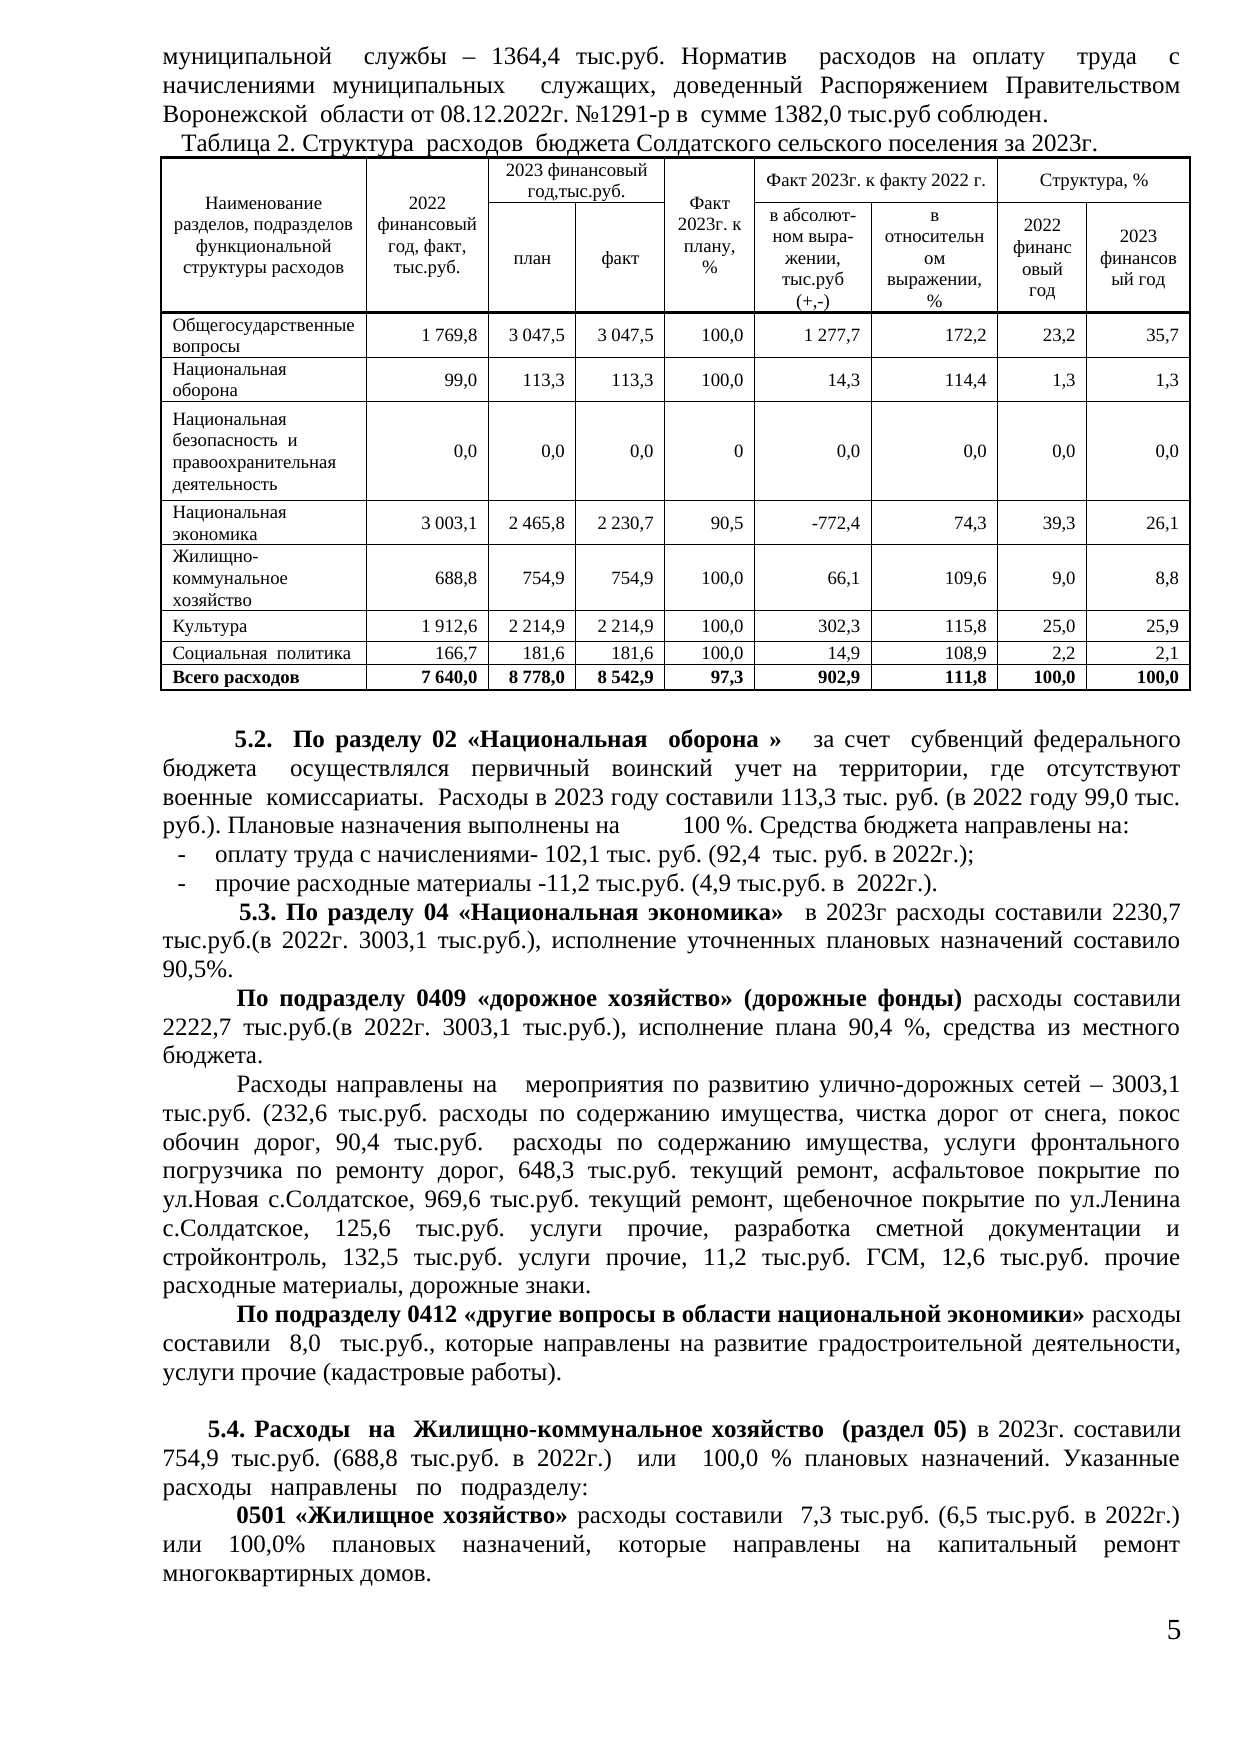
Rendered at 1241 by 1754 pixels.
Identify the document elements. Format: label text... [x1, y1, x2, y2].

table_cell 8,8 [1087, 545, 1189, 610]
table_cell 172,2 [872, 314, 997, 357]
table_header 2023 финансовый год,тыс.руб. [489, 159, 664, 202]
table_cell план [489, 203, 575, 311]
table_cell 66,1 [755, 545, 871, 610]
table_cell 23,2 [998, 314, 1086, 357]
table_cell 181,6 [489, 642, 575, 664]
table_cell 754,9 [489, 545, 575, 610]
table_cell 902,9 [755, 665, 871, 689]
table_cell 0,0 [367, 402, 488, 500]
table_header Структура, % [998, 159, 1189, 202]
table_cell 25,0 [998, 611, 1086, 641]
table_cell 108,9 [872, 642, 997, 664]
text 5.4. Расходы на Жилищно-коммунальное хозяйство (раздел 05) в 2023г. составили 754,9 тыс.руб. (688,8 тыс.руб. в 2022г.) или 100,0 % плановых назначений. Указанные расходы направлены по подразделу: [162, 1414, 1181, 1501]
table_cell 2022 финансовый год [998, 203, 1086, 311]
table_cell 90,5 [665, 501, 754, 544]
table_cell 0,0 [489, 402, 575, 500]
table_cell 100,0 [1087, 665, 1189, 689]
table_cell 2,2 [998, 642, 1086, 664]
text По подразделу 0409 «дорожное хозяйство» (дорожные фонды) расходы составили 2222,7 тыс.руб.(в 2022г. 3003,1 тыс.руб.), исполнение плана 90,4 %, средства из местного бюджета. [162, 983, 1181, 1069]
table_cell 35,7 [1087, 314, 1189, 357]
table_cell факт [576, 203, 664, 311]
table_cell Национальная безопасность и правоохранительная деятельность [162, 402, 366, 500]
table_cell 115,8 [872, 611, 997, 641]
table_cell Общегосударственные вопросы [162, 314, 366, 357]
table_cell 8 778,0 [489, 665, 575, 689]
table_cell Жилищно-коммунальное хозяйство [162, 545, 366, 610]
table_cell 1 769,8 [367, 314, 488, 357]
table_cell 100,0 [665, 642, 754, 664]
table_cell 1,3 [1087, 358, 1189, 401]
table_cell 14,9 [755, 642, 871, 664]
table_cell 0,0 [755, 402, 871, 500]
table_cell 166,7 [367, 642, 488, 664]
list оплату труда с начислениями- 102,1 тыс. руб. (92,4 тыс. руб. в 2022г.); [177, 839, 1181, 868]
table_cell 7 640,0 [367, 665, 488, 689]
table_cell 111,8 [872, 665, 997, 689]
table_cell 114,4 [872, 358, 997, 401]
table_cell 2 230,7 [576, 501, 664, 544]
table_cell 113,3 [576, 358, 664, 401]
table_cell 0,0 [1087, 402, 1189, 500]
table_cell Национальная экономика [162, 501, 366, 544]
text По подразделу 0412 «другие вопросы в области национальной экономики» расходы составили 8,0 тыс.руб., которые направлены на развитие градостроительной деятельности, услуги прочие (кадастровые работы). [162, 1299, 1181, 1386]
table_cell 3 047,5 [576, 314, 664, 357]
table_cell 74,3 [872, 501, 997, 544]
table_cell 2,1 [1087, 642, 1189, 664]
table_cell Всего расходов [162, 665, 366, 689]
table_cell 1 277,7 [755, 314, 871, 357]
table_cell в абсолют-ном выра-жении, тыс.руб (+,-) [755, 203, 871, 311]
table_header Факт 2023г. к плану,% [665, 159, 754, 311]
table_cell 2 214,9 [576, 611, 664, 641]
table_cell 1,3 [998, 358, 1086, 401]
text Таблица 2. Структура расходов бюджета Солдатского сельского поселения за 2023г. [162, 128, 1181, 156]
text Расходы направлены на мероприятия по развитию улично-дорожных сетей – 3003,1 тыс.руб. (232,6 тыс.руб. расходы по содержанию имущества, чистка дорог от снега, покос обочин дорог, 90,4 тыс.руб. расходы по содержанию имущества, услуги фронтального погрузчика по ремонту дорог, 648,3 тыс.руб. текущий ремонт, асфальтовое покрытие по ул.Новая с.Солдатское, 969,6 тыс.руб. текущий ремонт, щебеночное покрытие по ул.Ленина с.Солдатское, 125,6 тыс.руб. услуги прочие, разработка сметной документации и стройконтроль, 132,5 тыс.руб. услуги прочие, 11,2 тыс.руб. ГСМ, 12,6 тыс.руб. прочие расходные материалы, дорожные знаки. [162, 1069, 1181, 1299]
table_cell Культура [162, 611, 366, 641]
table_cell 3 003,1 [367, 501, 488, 544]
table_cell 754,9 [576, 545, 664, 610]
table_cell 39,3 [998, 501, 1086, 544]
text 5.3. По разделу 04 «Национальная экономика» в 2023г расходы составили 2230,7 тыс.руб.(в 2022г. 3003,1 тыс.руб.), исполнение уточненных плановых назначений составило 90,5%. [162, 897, 1181, 983]
table_cell Национальная оборона [162, 358, 366, 401]
table_cell 97,3 [665, 665, 754, 689]
table_cell 2 465,8 [489, 501, 575, 544]
table_cell 0,0 [872, 402, 997, 500]
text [162, 41, 1181, 128]
table_cell 100,0 [665, 314, 754, 357]
table_cell 26,1 [1087, 501, 1189, 544]
text 0501 «Жилищное хозяйство» расходы составили 7,3 тыс.руб. (6,5 тыс.руб. в 2022г.) или 100,0% плановых назначений, которые направлены на капитальный ремонт многоквартирных домов. [162, 1501, 1181, 1587]
table_cell 100,0 [998, 665, 1086, 689]
table_cell 2 214,9 [489, 611, 575, 641]
table_cell 25,9 [1087, 611, 1189, 641]
table_header Факт 2023г. к факту 2022 г. [755, 159, 997, 202]
table_cell 2023 финансовый год [1087, 203, 1189, 311]
table_cell 0 [665, 402, 754, 500]
table_cell -772,4 [755, 501, 871, 544]
list прочие расходные материалы -11,2 тыс.руб. (4,9 тыс.руб. в 2022г.). [177, 868, 1181, 897]
table_cell 0,0 [576, 402, 664, 500]
table_cell в относительном выражении, % [872, 203, 997, 311]
table_cell 100,0 [665, 545, 754, 610]
text 5.2. По разделу 02 «Национальная оборона » за счет субвенций федерального бюджета осуществлялся первичный воинский учет на территории, где отсутствуют военные комиссариаты. Расходы в 2023 году составили 113,3 тыс. руб. (в 2022 году 99,0 тыс. руб.). Плановые назначения выполнены на 100 %. Средства бюджета направлены на: [162, 724, 1181, 839]
table_cell 109,6 [872, 545, 997, 610]
table_cell 14,3 [755, 358, 871, 401]
table_cell 302,3 [755, 611, 871, 641]
table_header Наименование разделов, подразделов функциональной структуры расходов [162, 159, 366, 311]
table_cell 9,0 [998, 545, 1086, 610]
table_cell 99,0 [367, 358, 488, 401]
table_cell 8 542,9 [576, 665, 664, 689]
table_cell 688,8 [367, 545, 488, 610]
table_cell 100,0 [665, 358, 754, 401]
table_cell 181,6 [576, 642, 664, 664]
table_cell Социальная политика [162, 642, 366, 664]
table_cell 100,0 [665, 611, 754, 641]
table_header 2022 финансовый год, факт, тыс.руб. [367, 159, 488, 311]
table_cell 3 047,5 [489, 314, 575, 357]
table_cell 113,3 [489, 358, 575, 401]
table_cell 1 912,6 [367, 611, 488, 641]
table_cell 0,0 [998, 402, 1086, 500]
